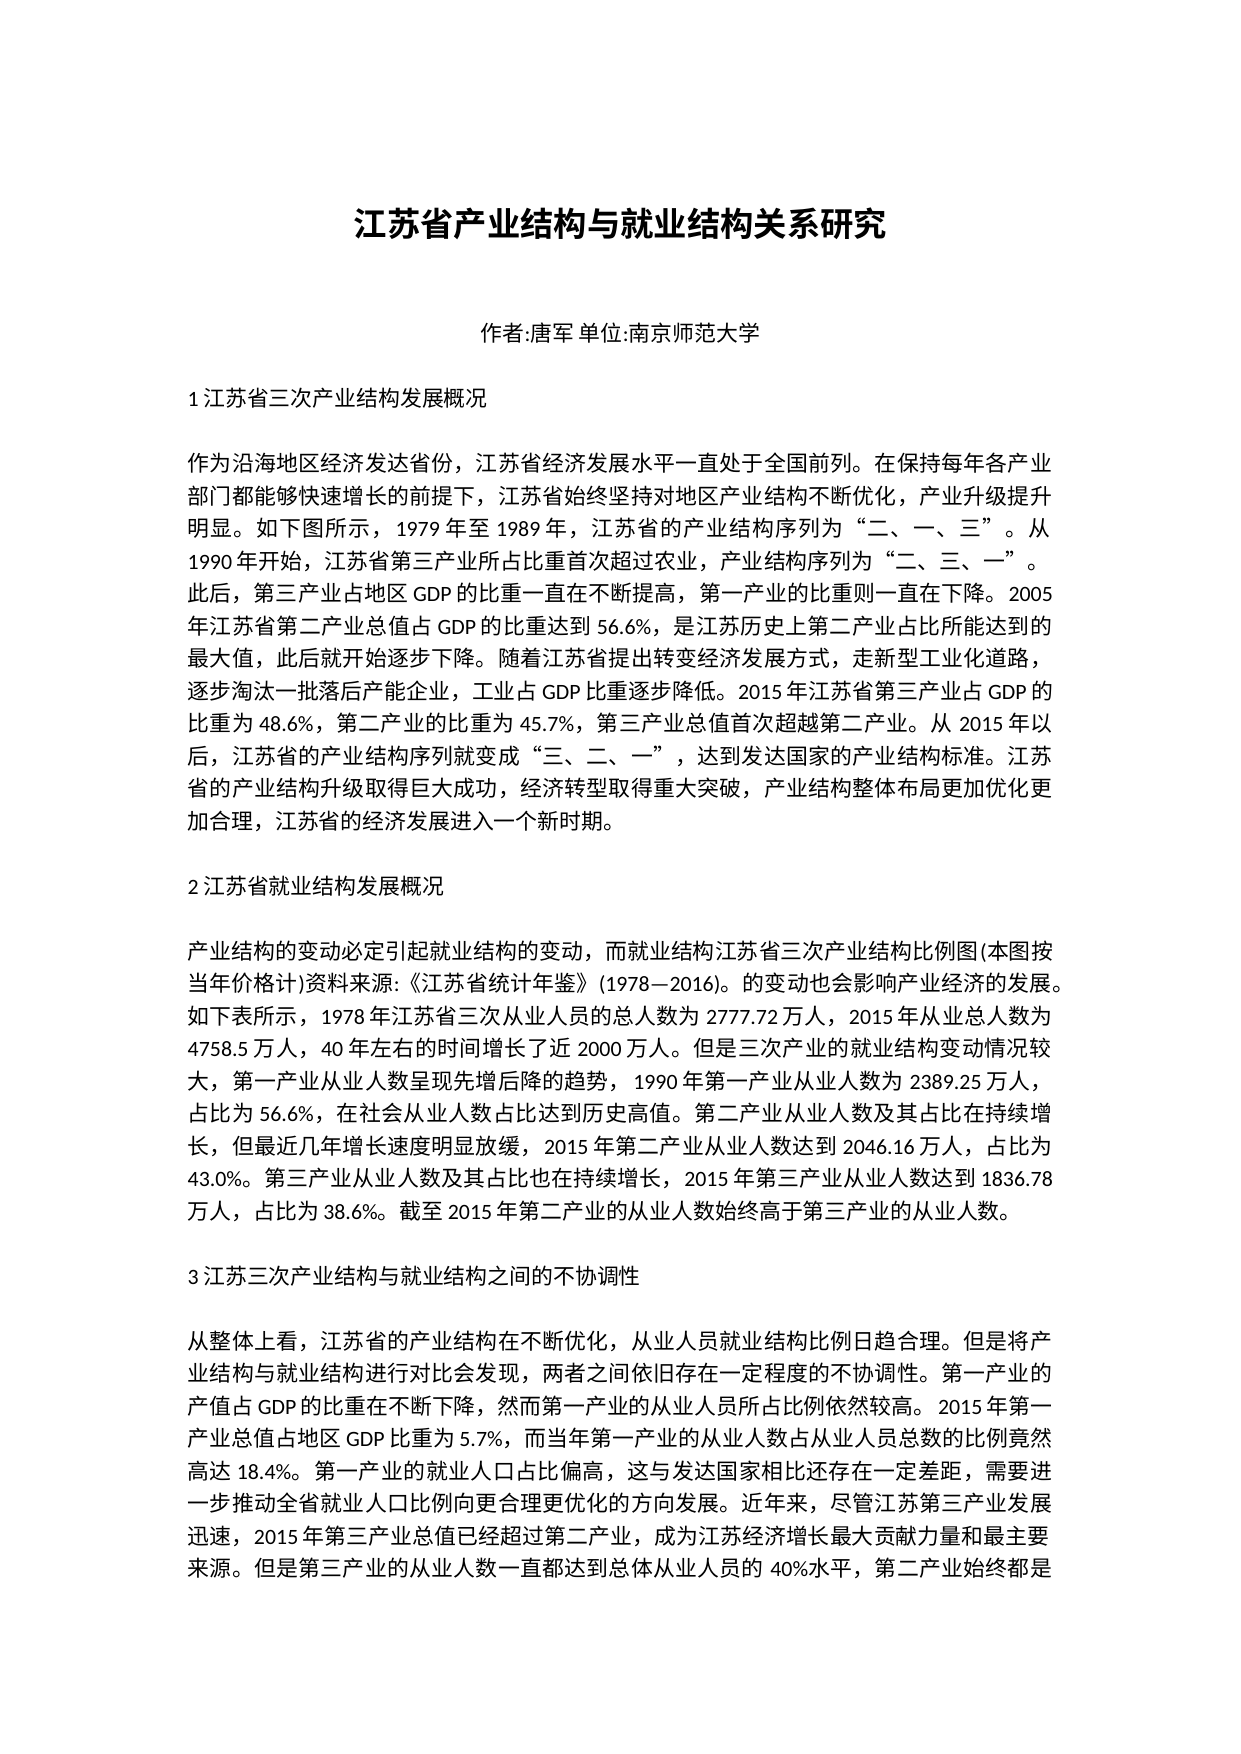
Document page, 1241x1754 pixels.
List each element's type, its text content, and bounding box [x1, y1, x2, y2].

text 2江苏省就业结构发展概况 [187, 868, 1053, 901]
text 产业结构的变动必定引起就业结构的变动，而就业结构江苏省三次产业结构比例图(本图按当年价格计)资料来源:《江苏省统计年鉴》(1978—2016)。的变动也会影响产业经济的发展。如下表所示，1978年江苏省三次从业人员的总人数为2777.72万人，2015年从业总人数为4758.5万人，40年左右的时间增长了近2000万人。但是三次产业的就业结构变动情况较大，第一产业从业人数呈现先增后降的趋势，1990年第一产业从业人数为2389.25万人，占比为56.6%，在社会从业人数占比达到历史高值。第二产业从业人数及其占比在持续增长，但最近几年增长速度明显放缓，2015年第二产业从业人数达到2046.16万人，占比为43.0%。第三产业从业人数及其占比也在持续增长，2015年第三产业从业人数达到1836.78万人，占比为38.6%。截至2015年第二产业的从业人数始终高于第三产业的从业人数。 [187, 933, 1053, 1226]
text 作者:唐军 单位:南京师范大学 [187, 316, 1053, 348]
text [187, 1323, 1053, 1583]
text 1江苏省三次产业结构发展概况 [187, 381, 1053, 413]
subtitle 江苏省产业结构与就业结构关系研究 [187, 189, 1053, 254]
text 3江苏三次产业结构与就业结构之间的不协调性 [187, 1258, 1053, 1291]
text 作为沿海地区经济发达省份，江苏省经济发展水平一直处于全国前列。在保持每年各产业部门都能够快速增长的前提下，江苏省始终坚持对地区产业结构不断优化，产业升级提升明显。如下图所示，1979年至1989年，江苏省的产业结构序列为“二、一、三”。从1990年开始，江苏省第三产业所占比重首次超过农业，产业结构序列为“二、三、一”。此后，第三产业占地区GDP的比重一直在不断提高，第一产业的比重则一直在下降。2005年江苏省第二产业总值占GDP的比重达到56.6%，是江苏历史上第二产业占比所能达到的最大值，此后就开始逐步下降。随着江苏省提出转变经济发展方式，走新型工业化道路，逐步淘汰一批落后产能企业，工业占GDP比重逐步降低。2015年江苏省第三产业占GDP的比重为48.6%，第二产业的比重为45.7%，第三产业总值首次超越第二产业。从2015年以后，江苏省的产业结构序列就变成“三、二、一”，达到发达国家的产业结构标准。江苏省的产业结构升级取得巨大成功，经济转型取得重大突破，产业结构整体布局更加优化更加合理，江苏省的经济发展进入一个新时期。 [187, 446, 1053, 836]
